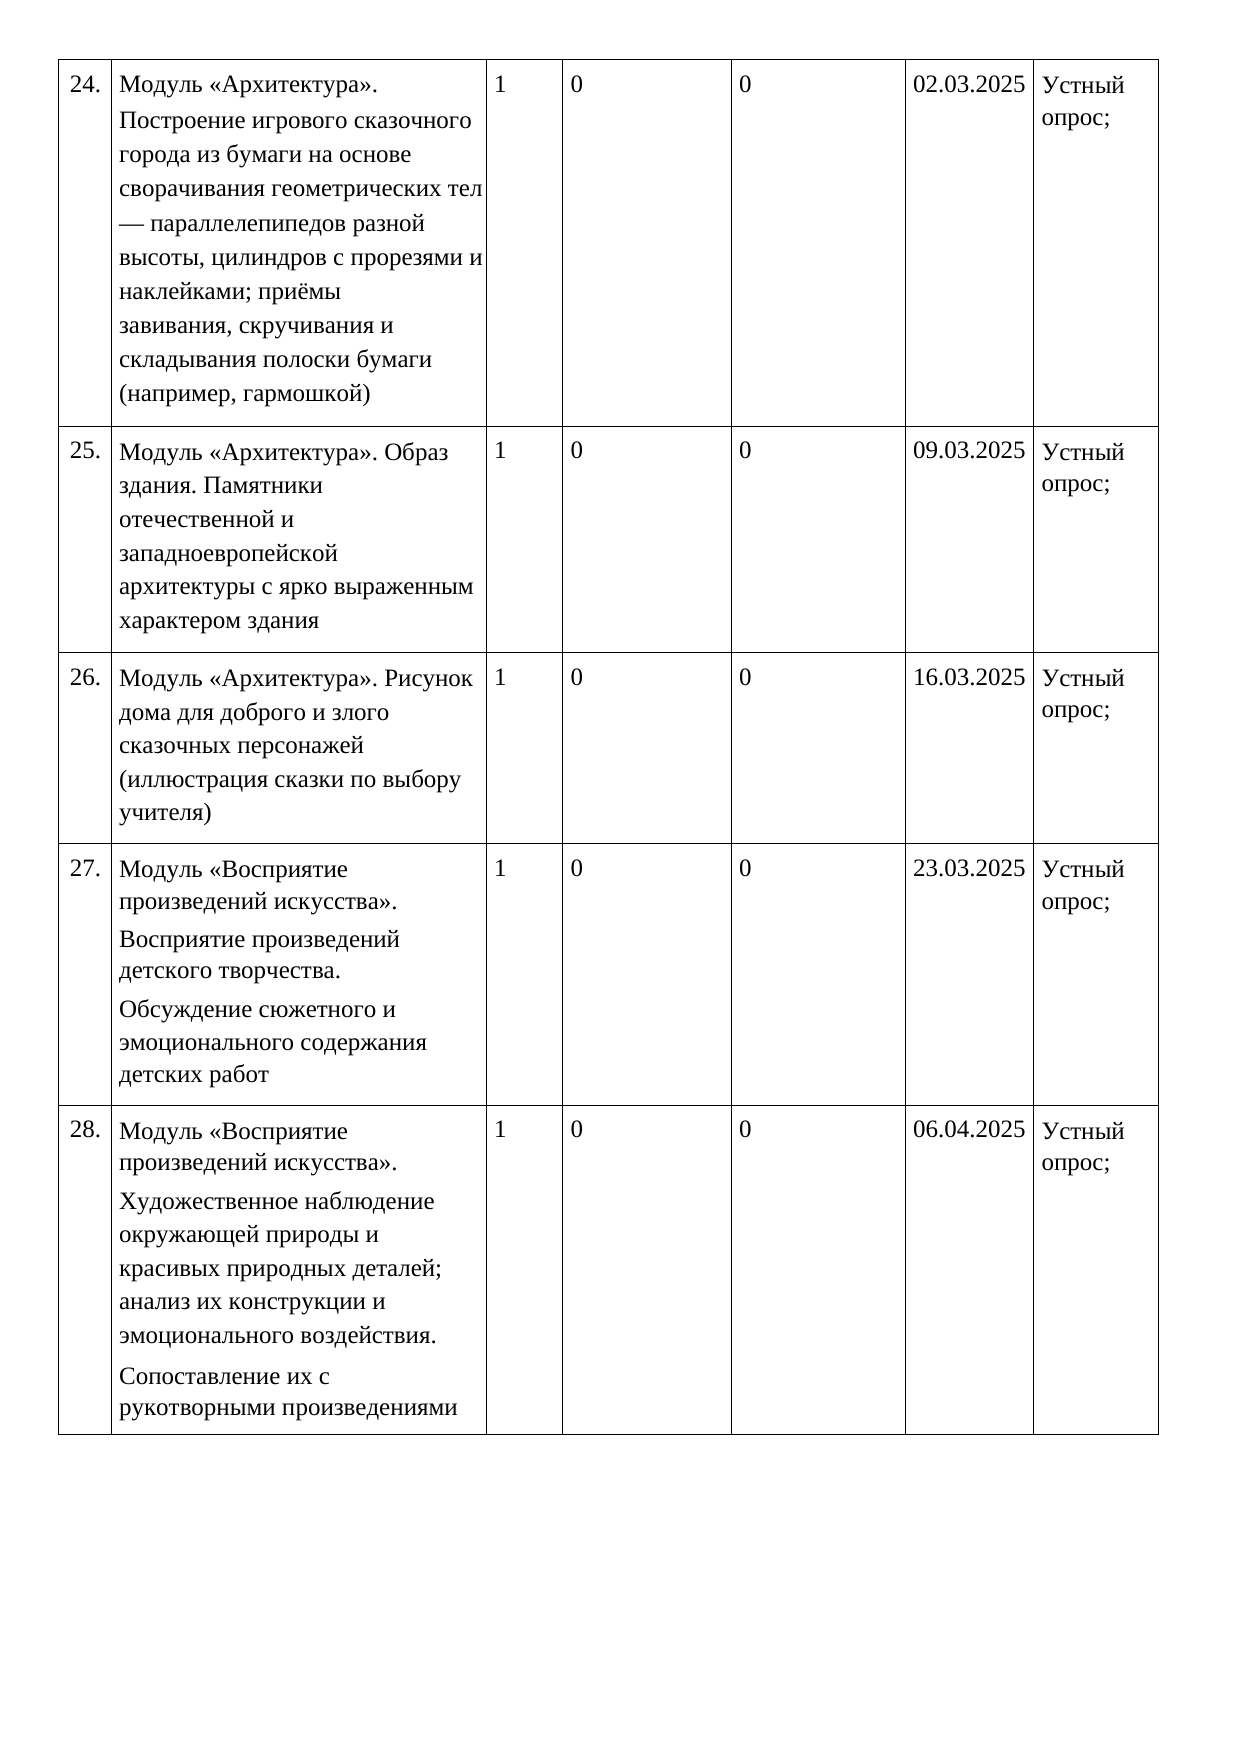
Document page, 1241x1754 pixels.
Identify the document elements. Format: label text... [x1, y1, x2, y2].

table_cell 0 [563, 844, 731, 1104]
table_cell 06.04.2025 [906, 1106, 1033, 1434]
table_cell Устный опрос; [1034, 427, 1158, 652]
table_cell 0 [732, 844, 905, 1104]
table_cell 1 [487, 1106, 562, 1434]
table_header 0 [732, 60, 905, 426]
table_cell 25. [59, 427, 111, 652]
table_cell Модуль «Архитектура». Рисунок дома для доброго и злого сказочных персонажей (иллюстрация сказки по выбору учителя) [112, 653, 486, 843]
table_cell 1 [487, 427, 562, 652]
table_cell Модуль «Архитектура». Образ здания. Памятники отечественной и западноевропейской архитектуры с ярко выраженным характером здания [112, 427, 486, 652]
table_cell 26. [59, 653, 111, 843]
table_cell 23.03.2025 [906, 844, 1033, 1104]
table_cell Устный опрос; [1034, 844, 1158, 1104]
table_cell 1 [487, 653, 562, 843]
table_header 0 [563, 60, 731, 426]
table_cell 16.03.2025 [906, 653, 1033, 843]
table_header 24. [59, 60, 111, 426]
table_cell 0 [732, 427, 905, 652]
table_cell 1 [487, 844, 562, 1104]
table_cell Устный опрос; [1034, 653, 1158, 843]
table_cell Устный опрос; [1034, 1106, 1158, 1434]
table_header Модуль «Архитектура». Построение игрового сказочного города из бумаги на основе сворачивания геометрических тел — параллелепипедов разной высоты, цилиндров с прорезями и наклейками; приёмы завивания, скручивания и складывания полоски бумаги (например, гармошкой) [112, 60, 486, 426]
table_cell 0 [563, 653, 731, 843]
table_cell 0 [732, 1106, 905, 1434]
table_header 02.03.2025 [906, 60, 1033, 426]
table_header Устный опрос; [1034, 60, 1158, 426]
table_cell 0 [563, 427, 731, 652]
table_cell 0 [563, 1106, 731, 1434]
table_header 1 [487, 60, 562, 426]
table_cell Модуль «Восприятие произведений искусства». Художественное наблюдение окружающей природы и красивых природных деталей; анализ их конструкции и эмоционального воздействия. Сопоставление их с рукотворными произведениями [112, 1106, 486, 1434]
table_cell 0 [732, 653, 905, 843]
table_cell 27. [59, 844, 111, 1104]
table_cell 09.03.2025 [906, 427, 1033, 652]
table_cell Модуль «Восприятие произведений искусства». Восприятие произведений детского творчества. Обсуждение сюжетного и эмоционального содержания детских работ [112, 844, 486, 1104]
table_cell 28. [59, 1106, 111, 1434]
